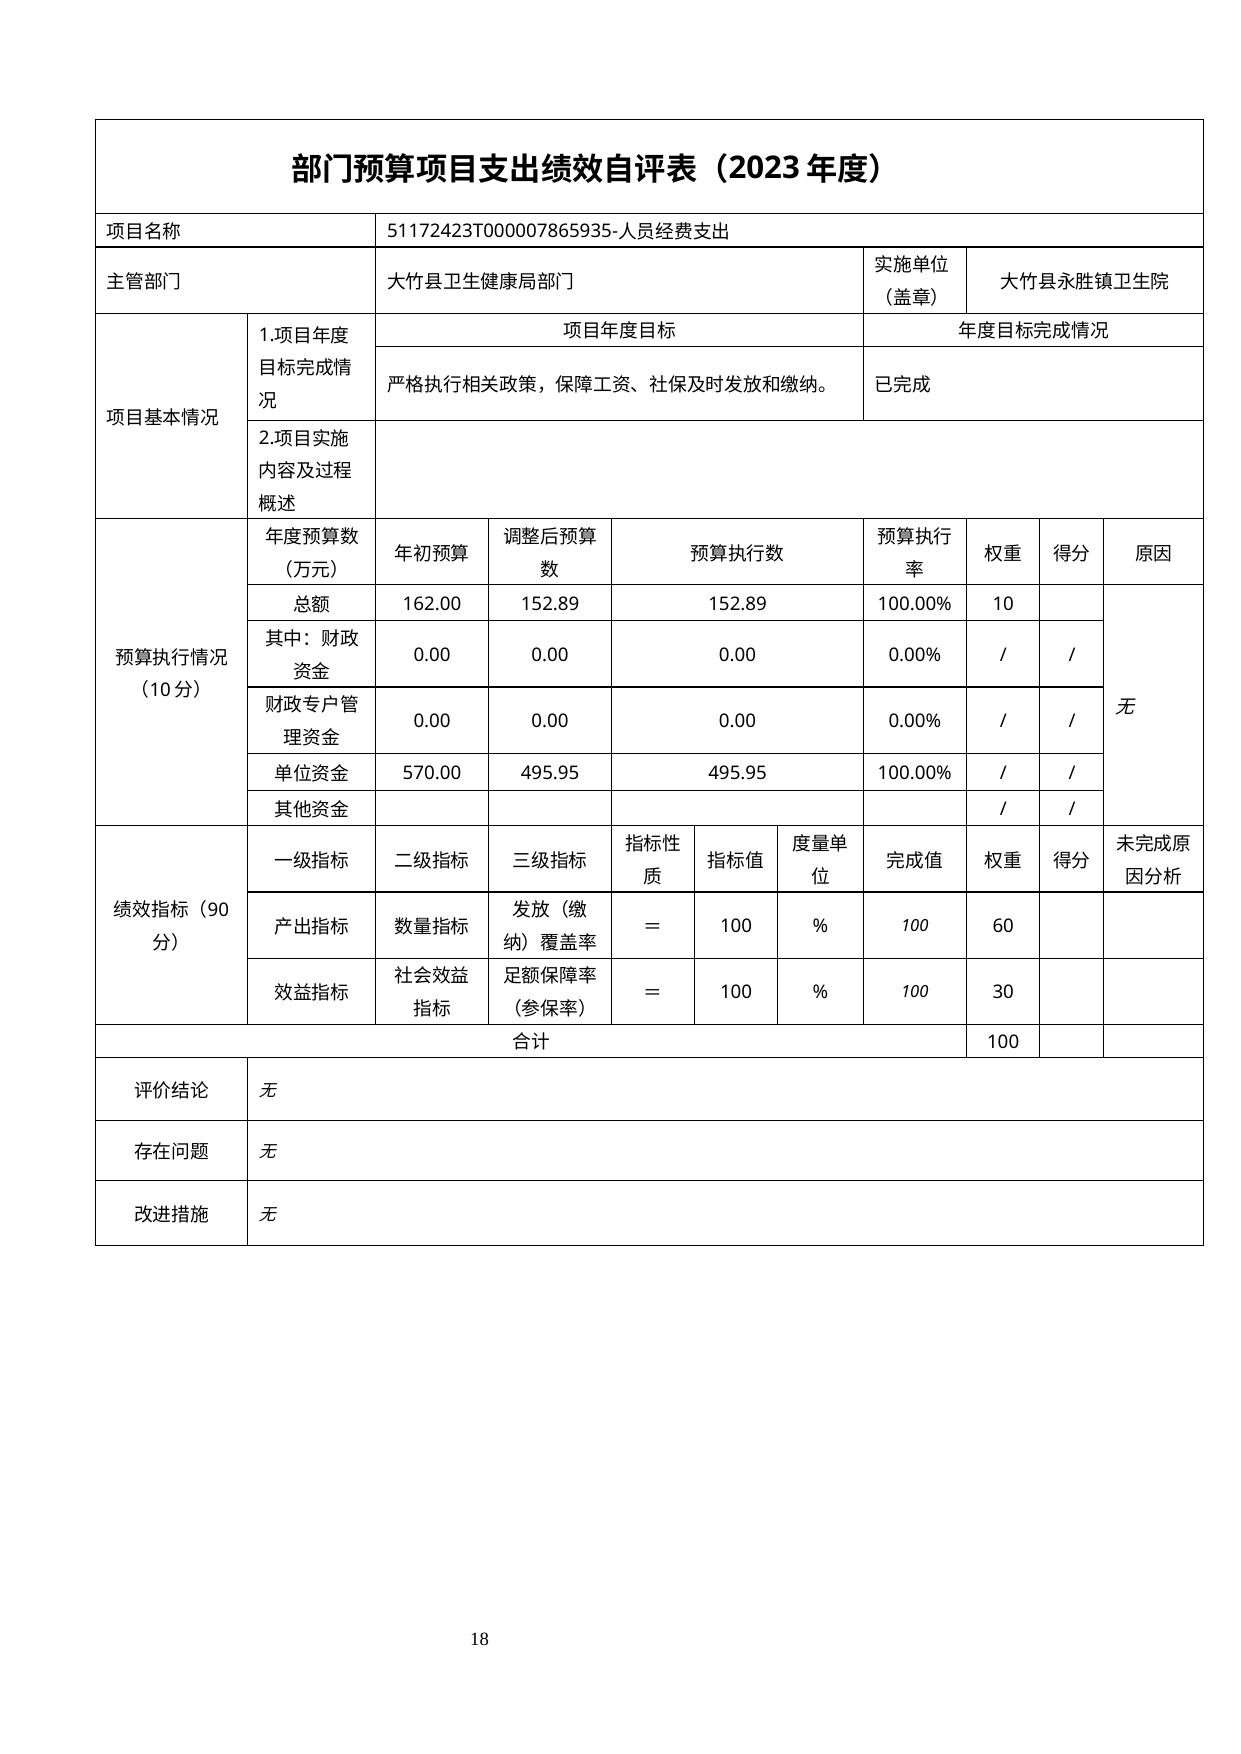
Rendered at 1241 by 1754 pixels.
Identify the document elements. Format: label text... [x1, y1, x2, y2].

table_cell 绩效指标（90分） [96, 826, 247, 1023]
table_cell 年初预算 [376, 519, 488, 584]
table_cell 主管部门 [96, 248, 375, 312]
table_cell 152.89 [489, 585, 611, 620]
table_cell / [967, 754, 1039, 790]
table_cell [1040, 959, 1103, 1023]
table_cell / [967, 621, 1039, 686]
table_cell [864, 791, 966, 825]
table_cell 无 [248, 1181, 1203, 1245]
table_cell 指标值 [695, 826, 777, 891]
table_cell 100 [695, 959, 777, 1023]
table_cell [612, 791, 863, 825]
table_cell 已完成 [864, 347, 1203, 420]
table_cell 1.项目年度目标完成情况 [248, 314, 375, 420]
table_cell ＝ [612, 893, 694, 957]
table_cell 10 [967, 585, 1039, 620]
table_cell [1104, 1025, 1203, 1057]
table_cell 效益指标 [248, 959, 375, 1023]
table_cell 30 [967, 959, 1039, 1023]
table_cell 完成值 [864, 826, 966, 891]
table_cell 100.00% [864, 585, 966, 620]
table_cell 无 [248, 1121, 1203, 1179]
table_cell 足额保障率（参保率） [489, 959, 611, 1023]
table_cell / [967, 688, 1039, 752]
table_cell [1040, 585, 1103, 620]
table_cell 度量单位 [778, 826, 863, 891]
table_cell 0.00 [376, 688, 488, 752]
table_cell 改进措施 [96, 1181, 247, 1245]
table_cell 得分 [1040, 519, 1103, 584]
table_cell 162.00 [376, 585, 488, 620]
table_cell 预算执行数 [612, 519, 863, 584]
table_cell 数量指标 [376, 893, 488, 957]
table_cell 财政专户管理资金 [248, 688, 375, 752]
table_cell 100 [967, 1025, 1039, 1057]
table_cell 指标性质 [612, 826, 694, 891]
table_cell 存在问题 [96, 1121, 247, 1179]
table_cell 0.00 [612, 621, 863, 686]
table_cell 100 [864, 893, 966, 957]
table_cell 产出指标 [248, 893, 375, 957]
table_cell 100.00% [864, 754, 966, 790]
table_cell / [1040, 791, 1103, 825]
table_cell 三级指标 [489, 826, 611, 891]
table_cell [489, 791, 611, 825]
table_cell 大竹县卫生健康局部门 [376, 248, 863, 312]
table_cell 年度目标完成情况 [864, 314, 1203, 346]
table_cell / [1040, 621, 1103, 686]
table_cell 60 [967, 893, 1039, 957]
table_cell 0.00 [489, 621, 611, 686]
table_cell / [1040, 754, 1103, 790]
table_cell 原因 [1104, 519, 1203, 584]
table_cell / [1040, 688, 1103, 752]
table_cell 570.00 [376, 754, 488, 790]
table_cell 总额 [248, 585, 375, 620]
table_cell 0.00 [376, 621, 488, 686]
table_cell 发放（缴纳）覆盖率 [489, 893, 611, 957]
table_cell 其中：财政资金 [248, 621, 375, 686]
table_cell 大竹县永胜镇卫生院 [967, 248, 1203, 312]
table_cell / [967, 791, 1039, 825]
table_cell % [778, 893, 863, 957]
table_cell 未完成原因分析 [1104, 826, 1203, 891]
table_cell [1040, 893, 1103, 957]
table_cell [376, 791, 488, 825]
table_cell 51172423T000007865935-人员经费支出 [376, 214, 1203, 246]
table_cell 项目年度目标 [376, 314, 863, 346]
table_cell 调整后预算数 [489, 519, 611, 584]
table_cell [1104, 959, 1203, 1023]
table_cell 二级指标 [376, 826, 488, 891]
table_cell 社会效益指标 [376, 959, 488, 1023]
table_cell 评价结论 [96, 1058, 247, 1120]
table_cell 预算执行率 [864, 519, 966, 584]
table_cell 其他资金 [248, 791, 375, 825]
table_cell 0.00 [489, 688, 611, 752]
table_cell 权重 [967, 519, 1039, 584]
table_cell 严格执行相关政策，保障工资、社保及时发放和缴纳。 [376, 347, 863, 420]
table_cell 100 [695, 893, 777, 957]
table_cell % [778, 959, 863, 1023]
table_cell 无 [248, 1058, 1203, 1120]
table_cell 100 [864, 959, 966, 1023]
table_cell [1104, 893, 1203, 957]
table_cell 项目基本情况 [96, 314, 247, 518]
table_cell 实施单位 （盖章） [864, 248, 966, 312]
table_cell [376, 421, 1203, 518]
table_cell 预算执行情况（10分） [96, 519, 247, 825]
table_cell 得分 [1040, 826, 1103, 891]
table_cell ＝ [612, 959, 694, 1023]
table_cell 0.00 [612, 688, 863, 752]
table_cell 项目名称 [96, 214, 375, 246]
table_cell 152.89 [612, 585, 863, 620]
table_cell 495.95 [489, 754, 611, 790]
table_cell 0.00% [864, 688, 966, 752]
table_header 部门预算项目支出绩效自评表（2023年度） [96, 120, 1203, 213]
table_cell 一级指标 [248, 826, 375, 891]
table_cell 单位资金 [248, 754, 375, 790]
table_cell 0.00% [864, 621, 966, 686]
table_cell [1040, 1025, 1103, 1057]
table_cell 年度预算数（万元） [248, 519, 375, 584]
table_cell 无 [1104, 585, 1203, 825]
table_cell 2.项目实施内容及过程概述 [248, 421, 375, 518]
table_cell 合计 [96, 1025, 966, 1057]
table_cell 权重 [967, 826, 1039, 891]
table_cell 495.95 [612, 754, 863, 790]
